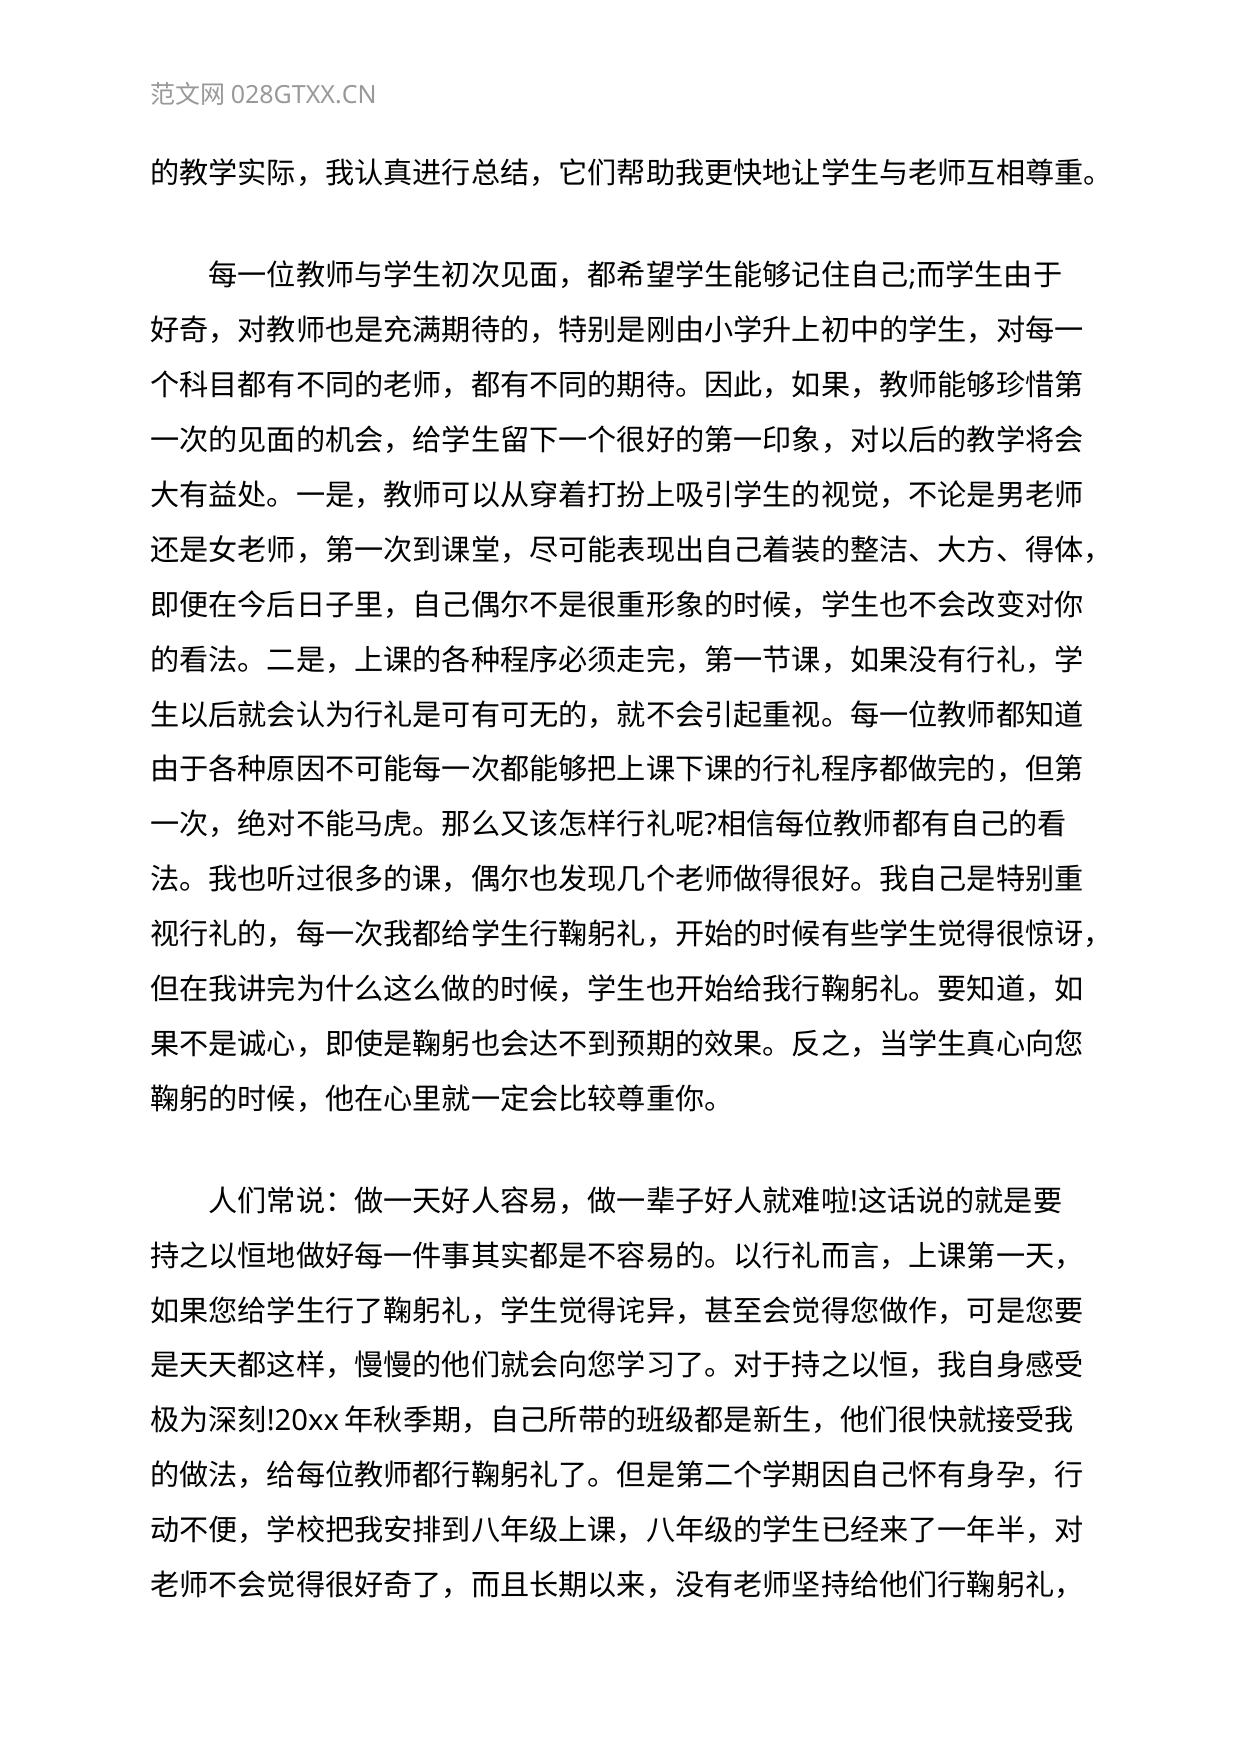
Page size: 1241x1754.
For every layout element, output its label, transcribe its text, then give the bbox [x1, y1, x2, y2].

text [150, 1177, 1090, 1604]
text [150, 150, 1090, 192]
text 每一位教师与学生初次见面，都希望学生能够记住自己;而学生由于好奇，对教师也是充满期待的，特别是刚由小学升上初中的学生，对每一个科目都有不同的老师，都有不同的期待。因此，如果，教师能够珍惜第一次的见面的机会，给学生留下一个很好的第一印象，对以后的教学将会大有益处。一是，教师可以从穿着打扮上吸引学生的视觉，不论是男老师还是女老师，第一次到课堂，尽可能表现出自己着装的整洁、大方、得体，即便在今后日子里，自己偶尔不是很重形象的时候，学生也不会改变对你的看法。二是，上课的各种程序必须走完，第一节课，如果没有行礼，学生以后就会认为行礼是可有可无的，就不会引起重视。每一位教师都知道由于各种原因不可能每一次都能够把上课下课的行礼程序都做完的，但第一次，绝对不能马虎。那么又该怎样行礼呢?相信每位教师都有自己的看法。我也听过很多的课，偶尔也发现几个老师做得很好。我自己是特别重视行礼的，每一次我都给学生行鞠躬礼，开始的时候有些学生觉得很惊讶，但在我讲完为什么这么做的时候，学生也开始给我行鞠躬礼。要知道，如果不是诚心，即使是鞠躬也会达不到预期的效果。反之，当学生真心向您鞠躬的时候，他在心里就一定会比较尊重你。 [150, 252, 1090, 1118]
